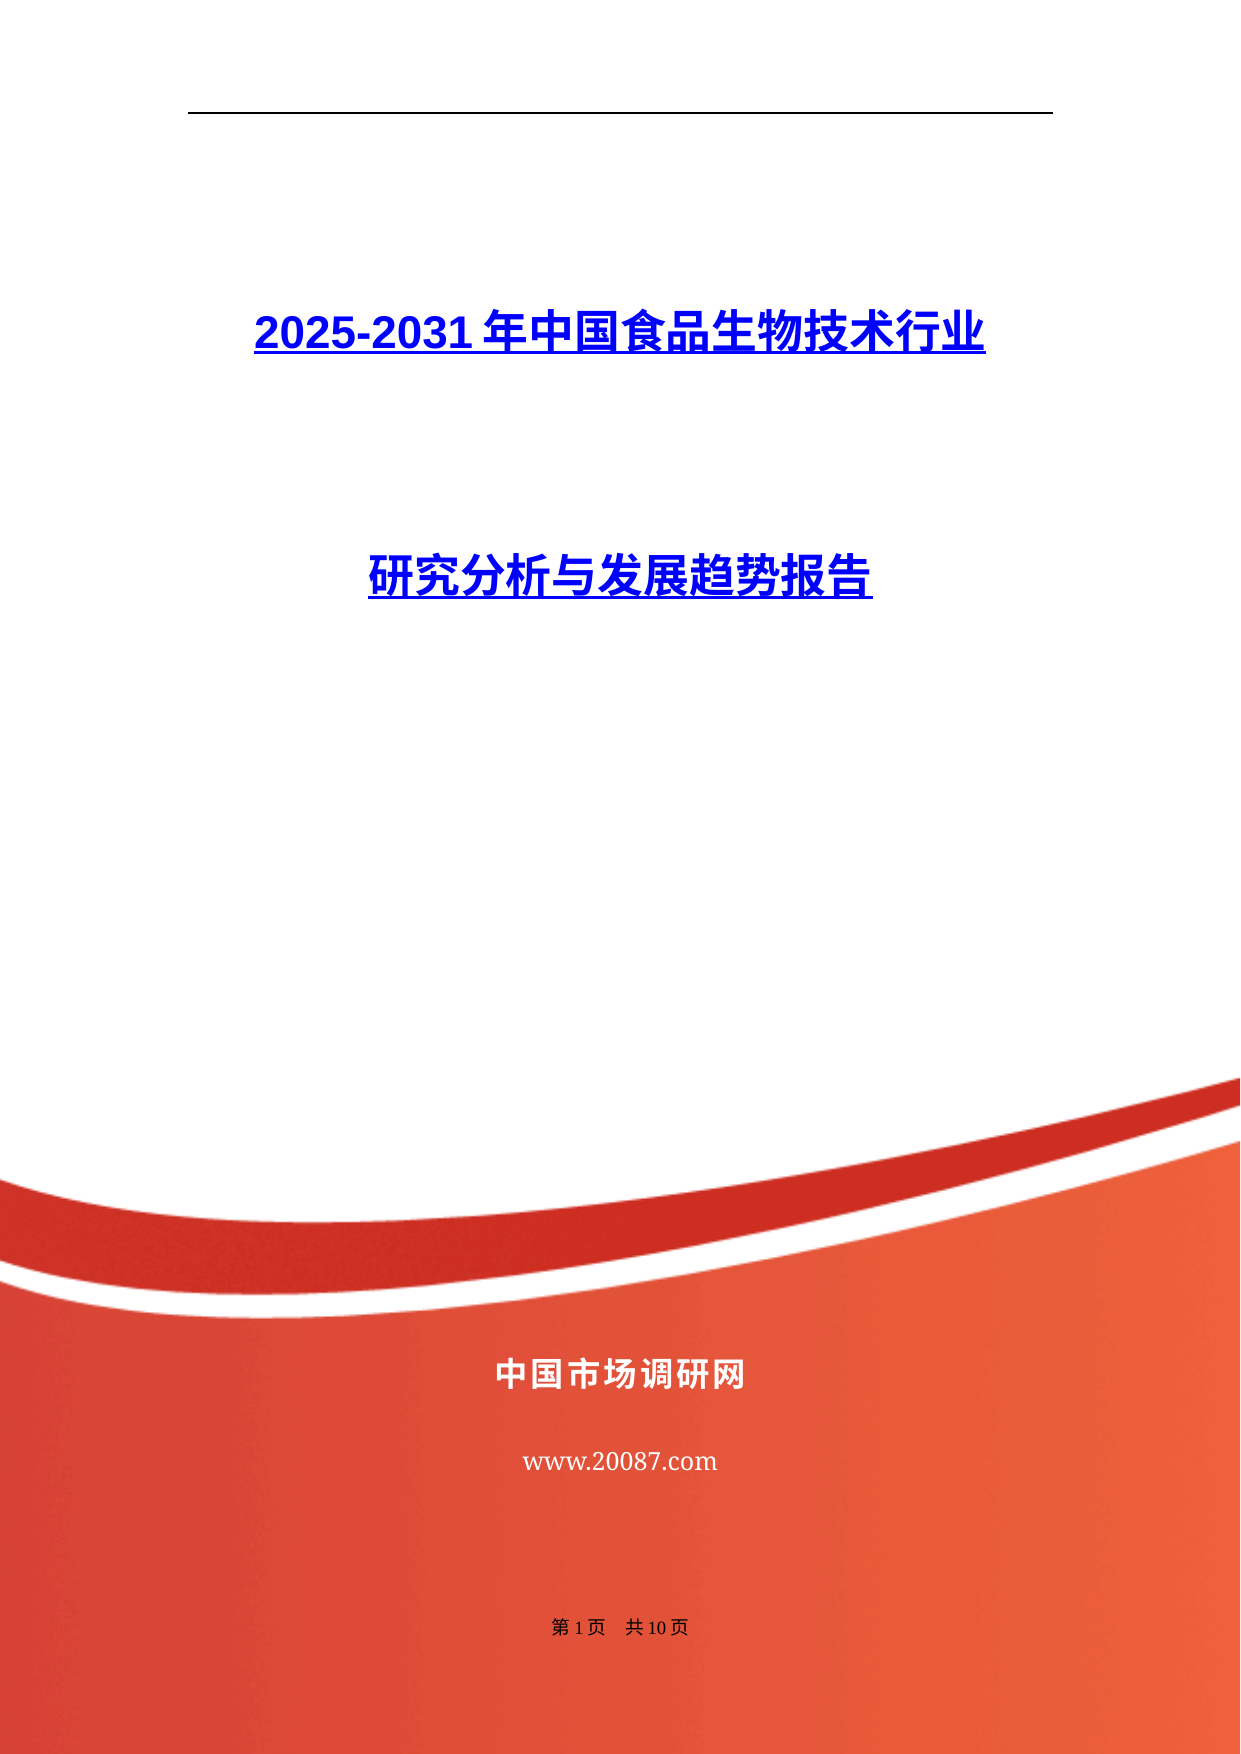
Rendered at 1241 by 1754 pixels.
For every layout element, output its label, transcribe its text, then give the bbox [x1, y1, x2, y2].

text www.20087.com [187, 1428, 1053, 1493]
picture [0, 1006, 1241, 1754]
subtitle 中国市场调研网 [187, 1339, 1053, 1404]
table_header 2025-2031年中国食品生物技术行业研究分析与发展趋势报告 [188, 207, 1053, 773]
